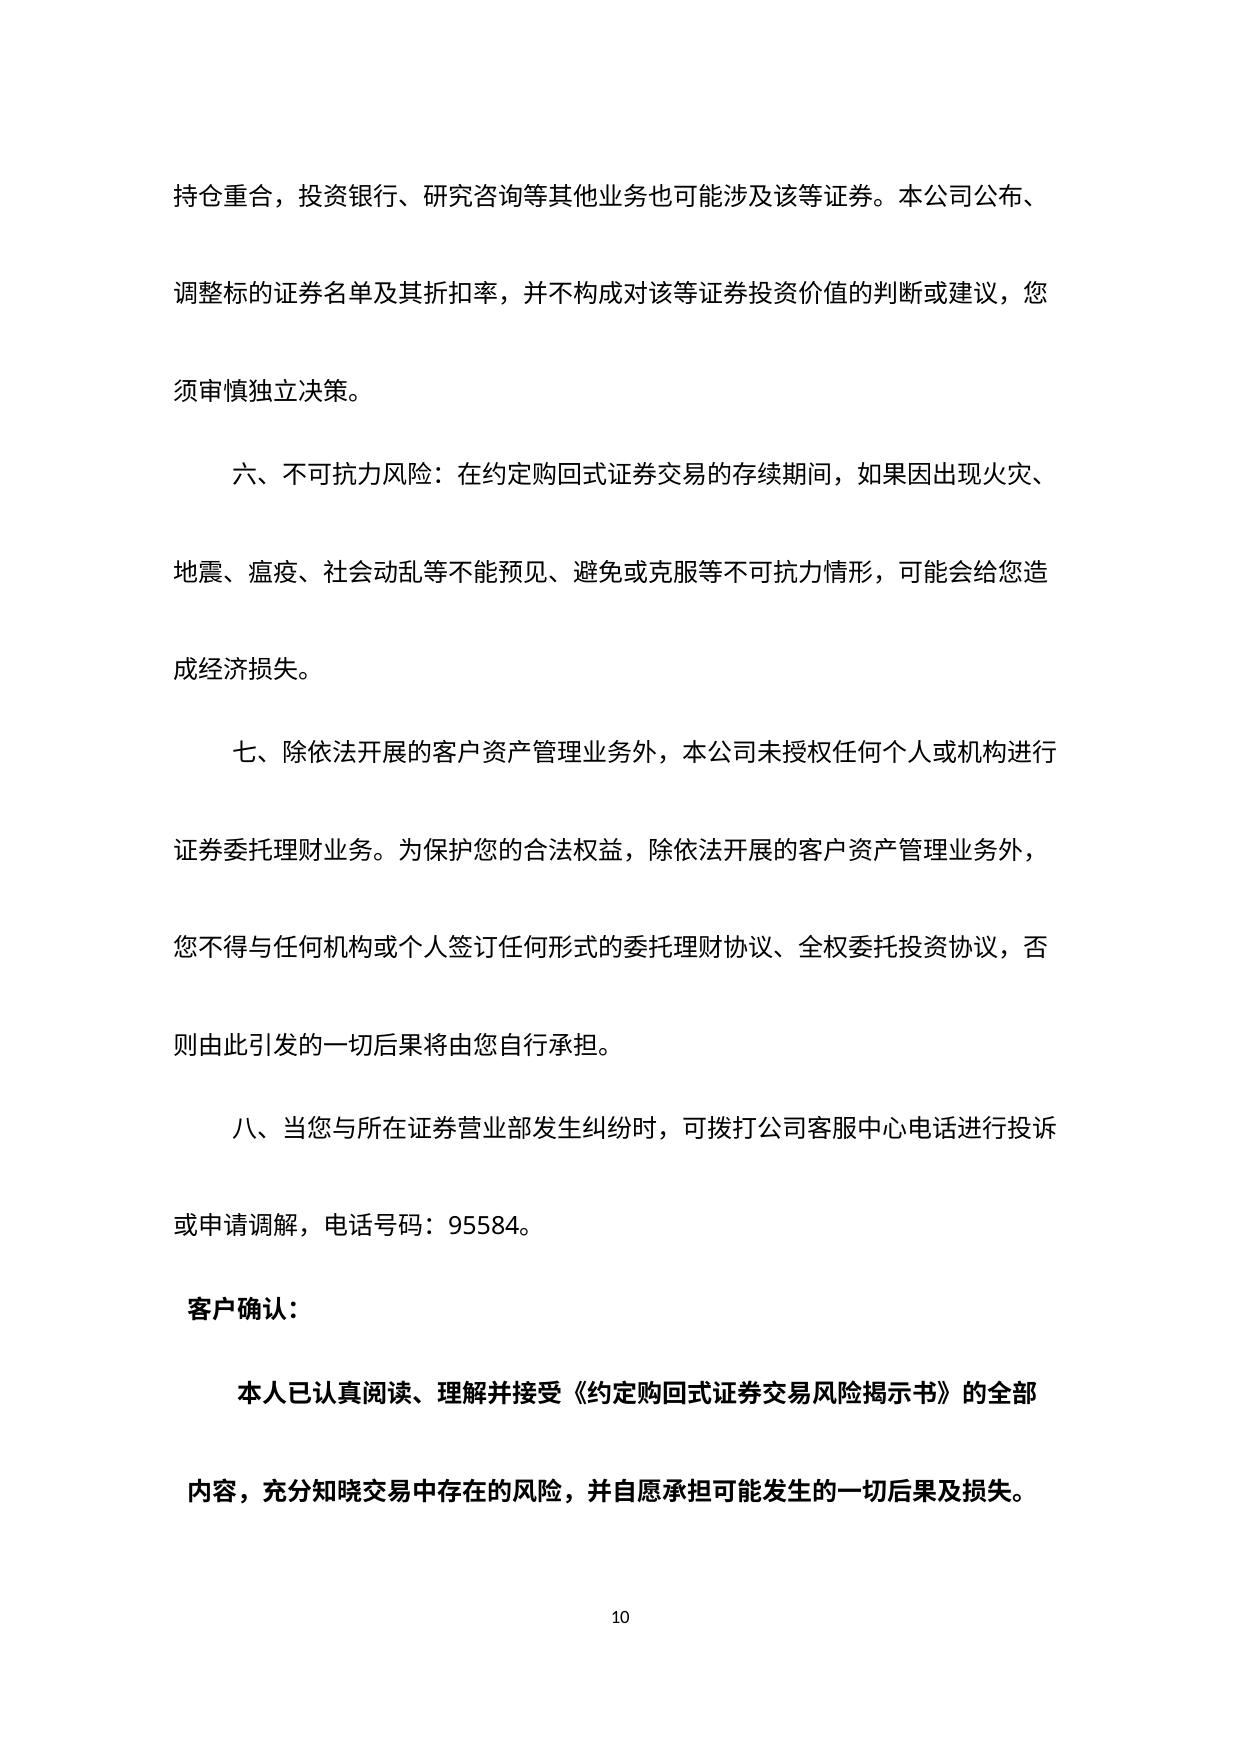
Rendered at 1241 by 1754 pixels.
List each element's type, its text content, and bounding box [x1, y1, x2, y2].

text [173, 162, 1059, 422]
text 六、不可抗力风险：在约定购回式证券交易的存续期间，如果因出现火灾、地震、瘟疫、社会动乱等不能预见、避免或克服等不可抗力情形，可能会给您造成经济损失。 [173, 440, 1059, 700]
text 八、当您与所在证券营业部发生纠纷时，可拨打公司客服中心电话进行投诉或申请调解，电话号码：95584。 [173, 1094, 1059, 1256]
text 客户确认： [187, 1275, 1059, 1340]
text 本人已认真阅读、理解并接受《约定购回式证券交易风险揭示书》的全部内容，充分知晓交易中存在的风险，并自愿承担可能发生的一切后果及损失。 [187, 1359, 1059, 1522]
text 七、除依法开展的客户资产管理业务外，本公司未授权任何个人或机构进行证券委托理财业务。为保护您的合法权益，除依法开展的客户资产管理业务外，您不得与任何机构或个人签订任何形式的委托理财协议、全权委托投资协议，否则由此引发的一切后果将由您自行承担。 [173, 718, 1059, 1076]
